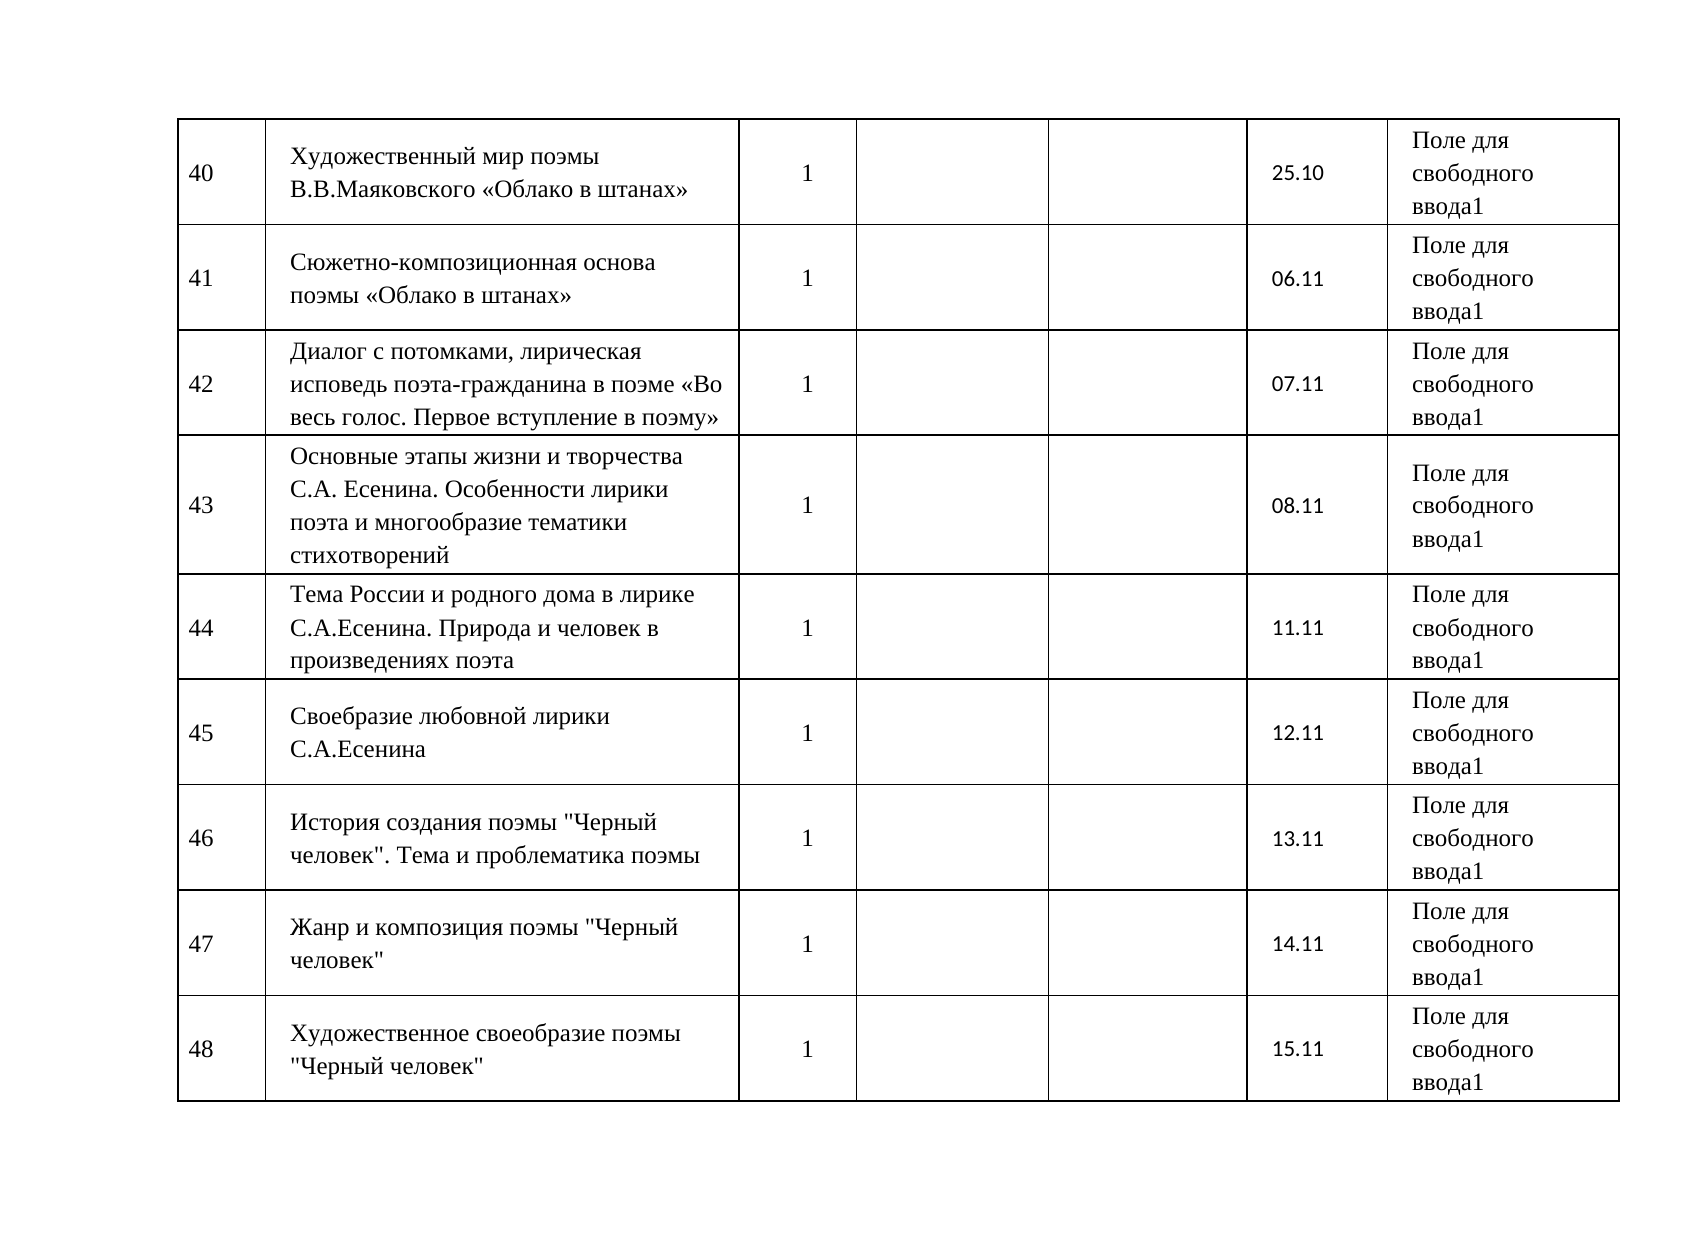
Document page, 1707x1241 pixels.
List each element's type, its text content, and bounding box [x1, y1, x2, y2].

table_cell 42 [179, 331, 265, 434]
table_cell Художественное своеобразие поэмы "Черный человек" [266, 996, 738, 1100]
table_cell 06.11 [1248, 225, 1387, 329]
table_cell Поле для свободного ввода1 [1388, 680, 1618, 784]
table_cell 1 [740, 436, 856, 573]
table_cell [1049, 996, 1246, 1100]
table_cell [1049, 120, 1246, 223]
table_cell Тема России и родного дома в лирике С.А.Есенина. Природа и человек в произведениях поэта [266, 575, 738, 678]
table_cell Поле для свободного ввода1 [1388, 225, 1618, 329]
table_cell [857, 891, 1048, 994]
table_cell [857, 436, 1048, 573]
table_cell Поле для свободного ввода1 [1388, 436, 1618, 573]
table_cell 47 [179, 891, 265, 994]
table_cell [1388, 996, 1618, 1100]
table_cell 41 [179, 225, 265, 329]
table_cell 43 [179, 436, 265, 573]
table_cell Диалог с потомками, лирическая исповедь поэта-гражданина в поэме «Во весь голос. Первое вступление в поэму» [266, 331, 738, 434]
table_cell 1 [740, 680, 856, 784]
table_cell 48 [179, 996, 265, 1100]
table_cell 14.11 [1248, 891, 1387, 994]
table_cell 1 [740, 331, 856, 434]
table_cell 44 [179, 575, 265, 678]
table_cell 11.11 [1248, 575, 1387, 678]
table_cell 40 [179, 120, 265, 223]
table_cell [1049, 680, 1246, 784]
table_cell [857, 575, 1048, 678]
table_cell История создания поэмы "Черный человек". Тема и проблематика поэмы [266, 785, 738, 889]
table_cell [1049, 225, 1246, 329]
table_cell [1049, 891, 1246, 994]
table_cell [857, 785, 1048, 889]
table_cell 15.11 [1248, 996, 1387, 1100]
table_cell Основные этапы жизни и творчества С.А. Есенина. Особенности лирики поэта и многообразие тематики стихотворений [266, 436, 738, 573]
table_cell Сюжетно-композиционная основа поэмы «Облако в штанах» [266, 225, 738, 329]
table_cell 45 [179, 680, 265, 784]
table_cell [1049, 436, 1246, 573]
table_cell Жанр и композиция поэмы "Черный человек" [266, 891, 738, 994]
table_cell 46 [179, 785, 265, 889]
table_cell 08.11 [1248, 436, 1387, 573]
table_cell 1 [740, 225, 856, 329]
table_cell Поле для свободного ввода1 [1388, 331, 1618, 434]
table_cell 1 [740, 785, 856, 889]
table_cell [857, 120, 1048, 223]
table_cell Художественный мир поэмы В.В.Маяковского «Облако в штанах» [266, 120, 738, 223]
table_cell 1 [740, 891, 856, 994]
table_cell [1049, 785, 1246, 889]
table_cell [1049, 575, 1246, 678]
table_cell Поле для свободного ввода1 [1388, 891, 1618, 994]
table_cell 13.11 [1248, 785, 1387, 889]
table_cell 07.11 [1248, 331, 1387, 434]
table_cell [857, 996, 1048, 1100]
table_cell [857, 680, 1048, 784]
table_cell 1 [740, 996, 856, 1100]
table_cell [857, 225, 1048, 329]
table_cell 25.10 [1248, 120, 1387, 223]
table_cell 1 [740, 575, 856, 678]
table_cell Поле для свободного ввода1 [1388, 785, 1618, 889]
table_cell Своебразие любовной лирики С.А.Есенина [266, 680, 738, 784]
table_cell 1 [740, 120, 856, 223]
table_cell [1388, 120, 1618, 223]
table_cell Поле для свободного ввода1 [1388, 575, 1618, 678]
table_cell 12.11 [1248, 680, 1387, 784]
table_cell [857, 331, 1048, 434]
table_cell [1049, 331, 1246, 434]
